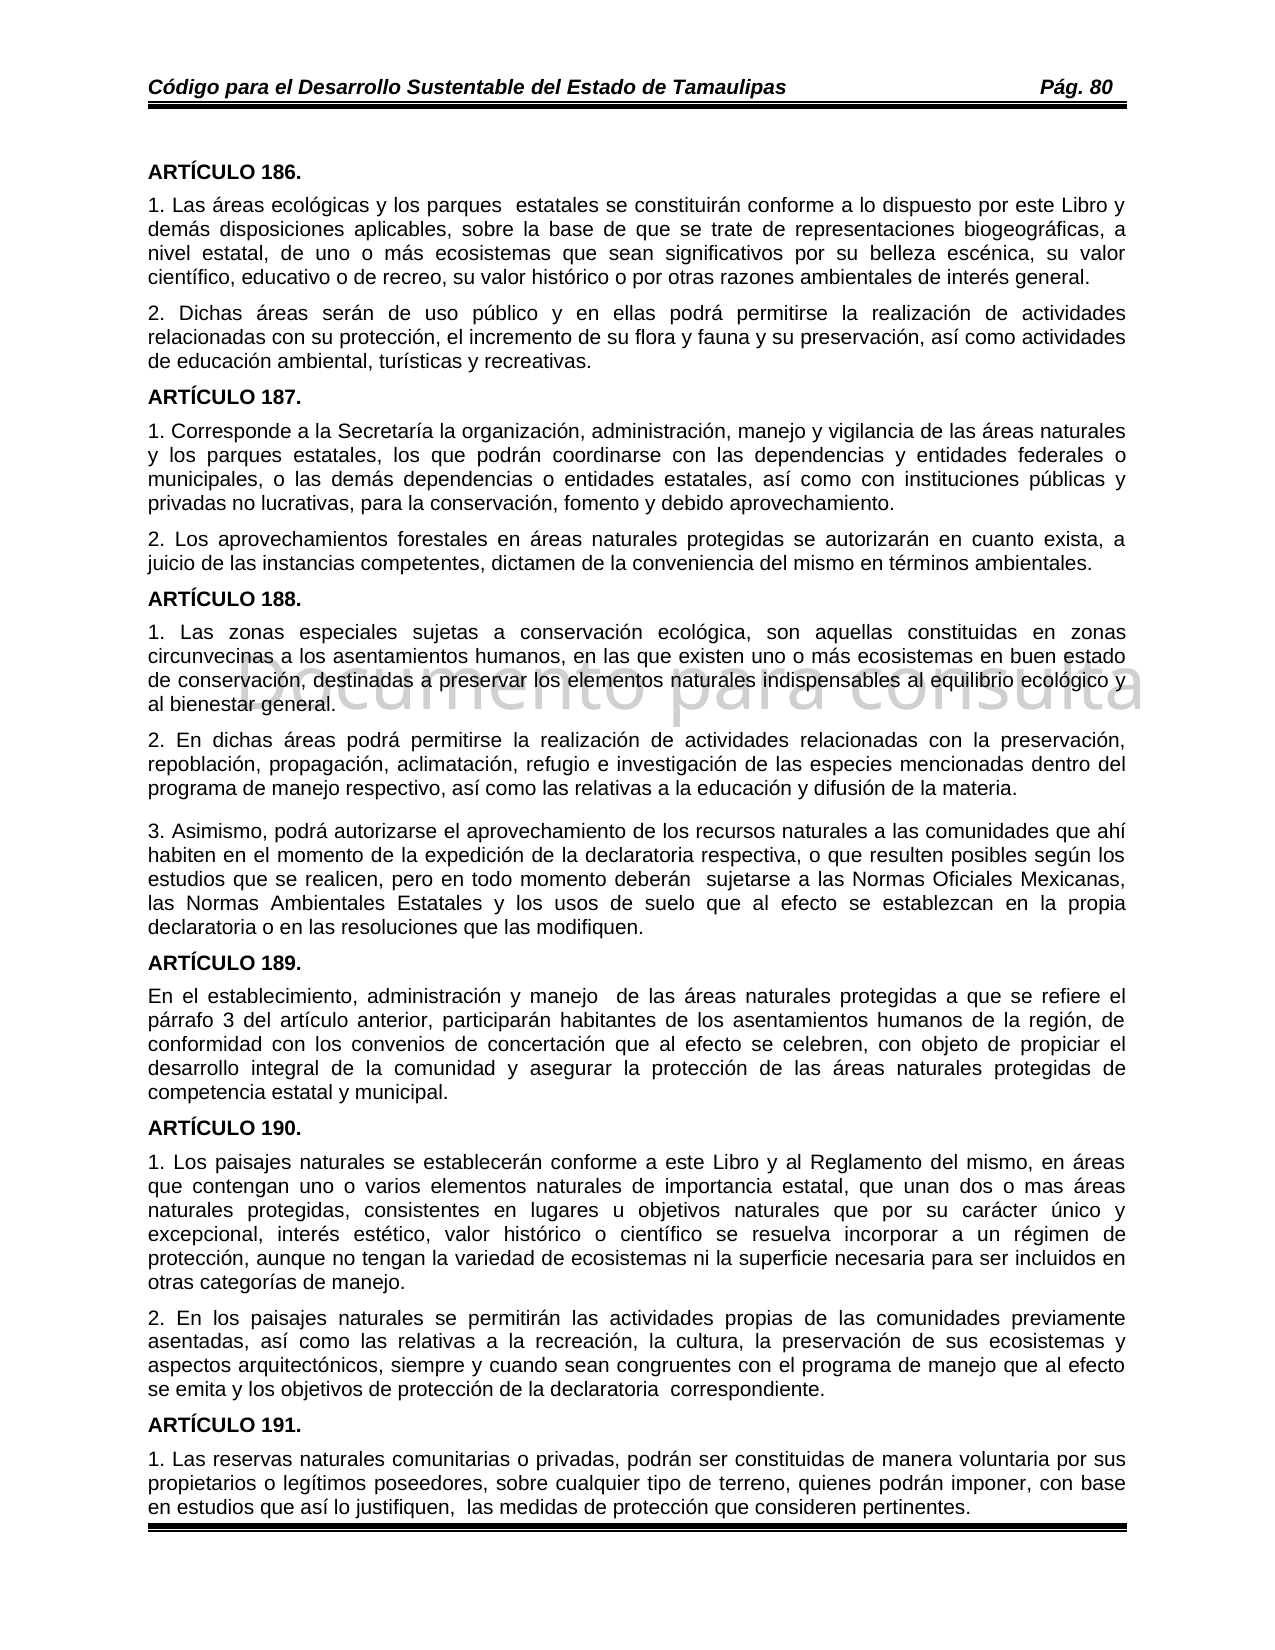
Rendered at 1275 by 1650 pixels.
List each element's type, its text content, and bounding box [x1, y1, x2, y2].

text 2. Los aprovechamientos forestales en áreas naturales protegidas se autorizarán en cuanto exista, a juicio de las instancias competentes, dictamen de la conveniencia del mismo en términos ambientales. [148, 526, 1127, 574]
text En el establecimiento, administración y manejo de las áreas naturales protegidas a que se refiere el párrafo 3 del artículo anterior, participarán habitantes de los asentamientos humanos de la región, de conformidad con los convenios de concertación que al efecto se celebren, con objeto de propiciar el desarrollo integral de la comunidad y asegurar la protección de las áreas naturales protegidas de competencia estatal y municipal. [148, 984, 1127, 1104]
text ARTÍCULO 186. [148, 160, 1127, 184]
text ARTÍCULO 187. [148, 385, 1127, 409]
text ARTÍCULO 189. [148, 951, 1127, 974]
text 3. Asimismo, podrá autorizarse el aprovechamiento de los recursos naturales a las comunidades que ahí habiten en el momento de la expedición de la declaratoria respectiva, o que resulten posibles según los estudios que se realicen, pero en todo momento deberán sujetarse a las Normas Oficiales Mexicanas, las Normas Ambientales Estatales y los usos de suelo que al efecto se establezcan en la propia declaratoria o en las resoluciones que las modifiquen. [148, 819, 1127, 939]
text 1. Las áreas ecológicas y los parques estatales se constituirán conforme a lo dispuesto por este Libro y demás disposiciones aplicables, sobre la base de que se trate de representaciones biogeográficas, a nivel estatal, de uno o más ecosistemas que sean significativos por su belleza escénica, su valor científico, educativo o de recreo, su valor histórico o por otras razones ambientales de interés general. [148, 193, 1127, 289]
text 1. Las reservas naturales comunitarias o privadas, podrán ser constituidas de manera voluntaria por sus propietarios o legítimos poseedores, sobre cualquier tipo de terreno, quienes podrán imponer, con base en estudios que así lo justifiquen, las medidas de protección que consideren pertinentes. [148, 1447, 1127, 1519]
text 1. Los paisajes naturales se establecerán conforme a este Libro y al Reglamento del mismo, en áreas que contengan uno o varios elementos naturales de importancia estatal, que unan dos o mas áreas naturales protegidas, consistentes en lugares u objetivos naturales que por su carácter único y excepcional, interés estético, valor histórico o científico se resuelva incorporar a un régimen de protección, aunque no tengan la variedad de ecosistemas ni la superficie necesaria para ser incluidos en otras categorías de manejo. [148, 1150, 1127, 1293]
text ARTÍCULO 190. [148, 1116, 1127, 1140]
text 2. En los paisajes naturales se permitirán las actividades propias de las comunidades previamente asentadas, así como las relativas a la recreación, la cultura, la preservación de sus ecosistemas y aspectos arquitectónicos, siempre y cuando sean congruentes con el programa de manejo que al efecto se emita y los objetivos de protección de la declaratoria correspondiente. [148, 1305, 1127, 1401]
text ARTÍCULO 188. [148, 586, 1127, 610]
text 1. Corresponde a la Secretaría la organización, administración, manejo y vigilancia de las áreas naturales y los parques estatales, los que podrán coordinarse con las dependencias y entidades federales o municipales, o las demás dependencias o entidades estatales, así como con instituciones públicas y privadas no lucrativas, para la conservación, fomento y debido aprovechamiento. [148, 419, 1127, 514]
text ARTÍCULO 191. [148, 1413, 1127, 1437]
text 2. En dichas áreas podrá permitirse la realización de actividades relacionadas con la preservación, repoblación, propagación, aclimatación, refugio e investigación de las especies mencionadas dentro del programa de manejo respectivo, así como las relativas a la educación y difusión de la materia. [148, 728, 1127, 800]
text 2. Dichas áreas serán de uso público y en ellas podrá permitirse la realización de actividades relacionadas con su protección, el incremento de su flora y fauna y su preservación, así como actividades de educación ambiental, turísticas y recreativas. [148, 301, 1127, 373]
text 1. Las zonas especiales sujetas a conservación ecológica, son aquellas constituidas en zonas circunvecinas a los asentamientos humanos, en las que existen uno o más ecosistemas en buen estado de conservación, destinadas a preservar los elementos naturales indispensables al equilibrio ecológico y al bienestar general. [148, 620, 1127, 716]
